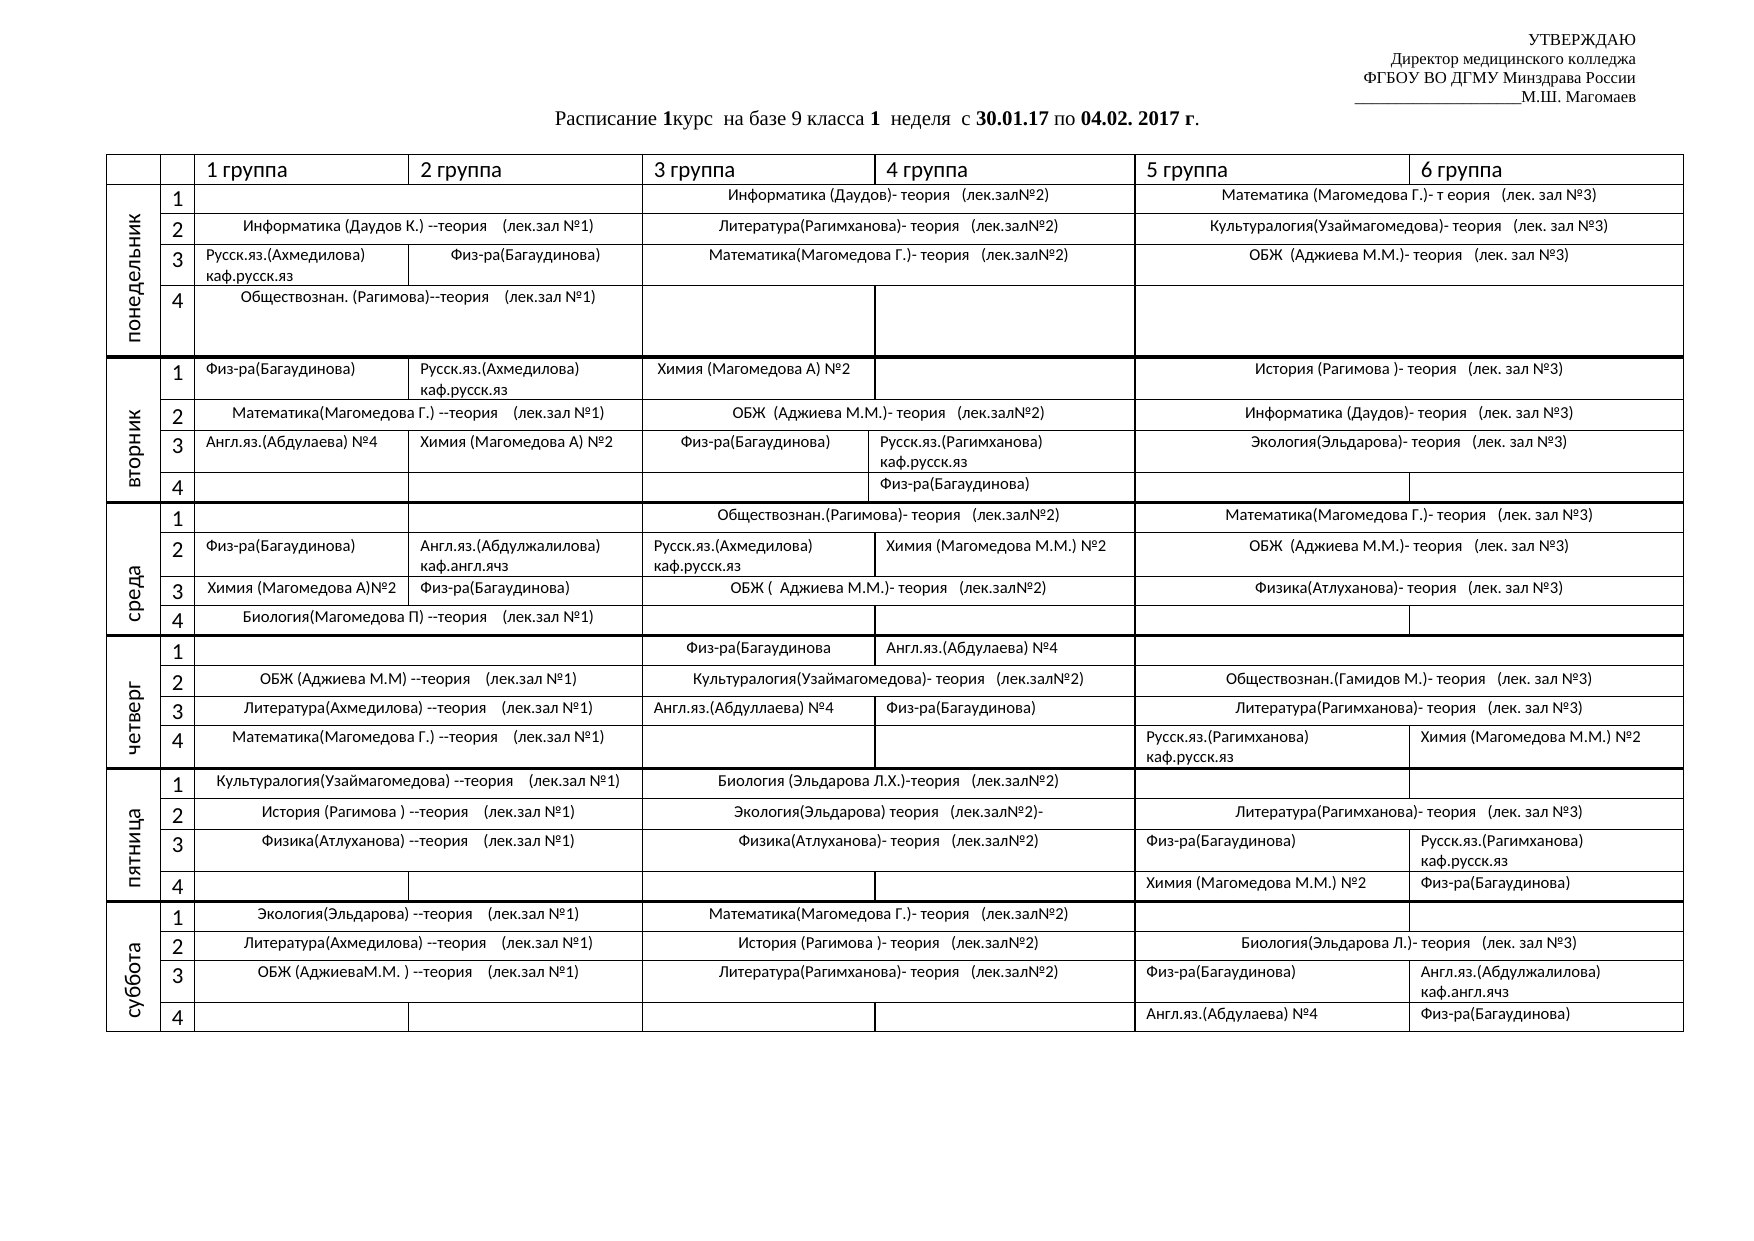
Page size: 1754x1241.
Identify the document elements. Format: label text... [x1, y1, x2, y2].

table_cell Русск.яз.(Рагимханова) каф.русск.яз [869, 431, 1134, 472]
table_cell 3 [161, 697, 194, 725]
table_cell 3 [161, 431, 194, 472]
table_header 5 группа [1136, 155, 1409, 183]
table_cell Информатика (Даудов)- теория (лек. зал №3) [1136, 400, 1683, 430]
table_cell [195, 473, 408, 501]
table_cell [1136, 286, 1683, 355]
table_cell [1136, 770, 1409, 798]
text Директор медицинского колледжа [118, 49, 1636, 68]
table_cell Физ-ра(Багаудинова) [409, 577, 642, 605]
table_cell Физ-ра(Багаудинова) [409, 245, 642, 285]
table_cell Математика (Магомедова Г.)- т еория (лек. зал №3) [1136, 185, 1683, 212]
table_cell 2 [161, 666, 194, 696]
table_cell 3 [161, 577, 194, 605]
table_cell 1 [161, 903, 194, 931]
table_cell Культуралогия(Узаймагомедова)- теория (лек. зал №3) [1136, 214, 1683, 244]
table_cell пятница [107, 770, 160, 900]
table_cell Математика(Магомедова Г.) --теория (лек.зал №1) [195, 400, 642, 430]
table_cell 1 [161, 637, 194, 665]
table_cell среда [107, 504, 160, 634]
table_cell Физ-ра(Багаудинова) [643, 431, 868, 472]
table_cell Биология(Магомедова П) --теория (лек.зал №1) [195, 606, 642, 634]
table_cell Литература(Рагимханова)- теория (лек.зал№2) [643, 214, 1134, 244]
table_cell Англ.яз.(Абдулаева) №4 [876, 637, 1134, 665]
table_cell [1136, 637, 1683, 665]
table_cell Русск.яз.(Ахмедилова) каф.русск.яз [643, 533, 874, 576]
table_header 3 группа [643, 155, 874, 183]
table_cell 4 [161, 726, 194, 767]
table_cell [195, 872, 408, 900]
table_cell [643, 872, 874, 900]
table_cell [1136, 903, 1409, 931]
table_cell Информатика (Даудов К.) --теория (лек.зал №1) [195, 214, 642, 244]
table_cell [643, 726, 874, 767]
table_cell [876, 872, 1134, 900]
table_cell Литература(Рагимханова)- теория (лек. зал №3) [1136, 697, 1683, 725]
table_cell [1136, 606, 1409, 634]
table_cell Обществознан.(Гамидов М.)- теория (лек. зал №3) [1136, 666, 1683, 696]
table_cell [195, 637, 642, 665]
table_header 6 группа [1410, 155, 1683, 183]
table_cell 2 [161, 533, 194, 576]
table_cell [876, 359, 1134, 399]
table_cell История (Рагимова )- теория (лек.зал№2) [643, 932, 1134, 960]
table_cell 4 [161, 286, 194, 355]
table_cell [876, 1003, 1134, 1031]
table_cell Физ-ра(Багаудинова) [1410, 872, 1683, 900]
table_cell Литература(Рагимханова)- теория (лек.зал№2) [643, 961, 1134, 1002]
text Расписание 1курс на базе 9 класса 1 неделя с 30.01.17 по 04.02. 2017 г. [118, 106, 1636, 130]
table_cell Физика(Атлуханова) --теория (лек.зал №1) [195, 830, 642, 871]
table_cell [409, 504, 642, 532]
table_cell Русск.яз.(Ахмедилова) каф.русск.яз [195, 245, 408, 285]
table_cell вторник [107, 359, 160, 501]
table_cell Литература(Ахмедилова) --теория (лек.зал №1) [195, 932, 642, 960]
table_cell Физ-ра(Багаудинова) [1136, 830, 1409, 871]
table_cell Экология(Эльдарова) --теория (лек.зал №1) [195, 903, 642, 931]
table_cell История (Рагимова )- теория (лек. зал №3) [1136, 359, 1683, 399]
table_cell Химия (Магомедова А) №2 [409, 431, 642, 472]
table_cell [876, 286, 1134, 355]
table_cell [643, 286, 874, 355]
table_cell 4 [161, 473, 194, 501]
table_cell 3 [161, 245, 194, 285]
table_cell Обществознан. (Рагимова)--теория (лек.зал №1) [195, 286, 642, 355]
table_cell 2 [161, 214, 194, 244]
table_cell Англ.яз.(Абдулжалилова) каф.англ.ячз [1410, 961, 1683, 1002]
table_cell 1 [161, 359, 194, 399]
table_cell Русск.яз.(Рагимханова) каф.русск.яз [1136, 726, 1409, 767]
table_cell [1136, 473, 1409, 501]
table_cell Русск.яз.(Рагимханова) каф.русск.яз [1410, 830, 1683, 871]
table_cell Литература(Рагимханова)- теория (лек. зал №3) [1136, 799, 1683, 829]
table_cell 4 [161, 606, 194, 634]
table_cell [876, 726, 1134, 767]
table_cell Биология (Эльдарова Л.Х.)-теория (лек.зал№2) [643, 770, 1134, 798]
table_cell ОБЖ ( Аджиева М.М.)- теория (лек.зал№2) [643, 577, 1134, 605]
table_cell Физ-ра(Багаудинова) [869, 473, 1134, 501]
table_cell 1 [161, 185, 194, 212]
table_cell Биология(Эльдарова Л.)- теория (лек. зал №3) [1136, 932, 1683, 960]
table_cell Математика(Магомедова Г.) --теория (лек.зал №1) [195, 726, 642, 767]
table_cell [195, 185, 642, 212]
table_cell 3 [161, 830, 194, 871]
table_cell Физика(Атлуханова)- теория (лек. зал №3) [1136, 577, 1683, 605]
table_cell Физ-ра(Багаудинова) [195, 359, 408, 399]
table_header [161, 155, 194, 183]
table_cell [643, 473, 868, 501]
table_cell [195, 504, 408, 532]
table_cell [1410, 473, 1683, 501]
table_cell ОБЖ (Аджиева М.М.)- теория (лек. зал №3) [1136, 533, 1683, 576]
table_cell 1 [161, 504, 194, 532]
table_cell ОБЖ (АджиеваМ.М. ) --теория (лек.зал №1) [195, 961, 642, 1002]
text ФГБОУ ВО ДГМУ Минздрава России [118, 68, 1636, 87]
table_cell Культуралогия(Узаймагомедова)- теория (лек.зал№2) [643, 666, 1134, 696]
table_cell [409, 872, 642, 900]
table_cell Химия (Магомедова А)№2 [195, 577, 408, 605]
table_cell Экология(Эльдарова)- теория (лек. зал №3) [1136, 431, 1683, 472]
table_cell Математика(Магомедова Г.)- теория (лек.зал№2) [643, 903, 1134, 931]
table_cell ОБЖ (Аджиева М.М.)- теория (лек.зал№2) [643, 400, 1134, 430]
table_cell 2 [161, 932, 194, 960]
table_cell ОБЖ (Аджиева М.М) --теория (лек.зал №1) [195, 666, 642, 696]
table_header 1 группа [195, 155, 408, 183]
table_cell Информатика (Даудов)- теория (лек.зал№2) [643, 185, 1134, 212]
table_cell Обществознан.(Рагимова)- теория (лек.зал№2) [643, 504, 1134, 532]
table_header 2 группа [409, 155, 642, 183]
table_cell Химия (Магомедова М.М.) №2 [1410, 726, 1683, 767]
table_cell Культуралогия(Узаймагомедова) --теория (лек.зал №1) [195, 770, 642, 798]
table_cell [876, 606, 1134, 634]
table_cell четверг [107, 637, 160, 767]
table_cell [195, 1003, 408, 1031]
table_cell [643, 1003, 874, 1031]
table_cell Англ.яз.(Абдулаева) №4 [1136, 1003, 1409, 1031]
table_cell Англ.яз.(Абдулаева) №4 [195, 431, 408, 472]
table_cell [409, 1003, 642, 1031]
table_cell 4 [161, 872, 194, 900]
table_cell [1410, 903, 1683, 931]
table_cell Русск.яз.(Ахмедилова) каф.русск.яз [409, 359, 642, 399]
table_cell Физ-ра(Багаудинова) [1136, 961, 1409, 1002]
table_cell Математика(Магомедова Г.)- теория (лек. зал №3) [1136, 504, 1683, 532]
table_cell ОБЖ (Аджиева М.М.)- теория (лек. зал №3) [1136, 245, 1683, 285]
table_cell понедельник [107, 185, 160, 355]
table_cell 2 [161, 400, 194, 430]
table_cell Литература(Ахмедилова) --теория (лек.зал №1) [195, 697, 642, 725]
table_cell Физ-ра(Багаудинова) [1410, 1003, 1683, 1031]
table_cell Химия (Магомедова А) №2 [643, 359, 874, 399]
table_cell Физ-ра(Багаудинова) [876, 697, 1134, 725]
table_cell Химия (Магомедова М.М.) №2 [1136, 872, 1409, 900]
table_header [107, 155, 160, 183]
table_cell суббота [107, 903, 160, 1031]
table_cell 3 [161, 961, 194, 1002]
table_cell [1410, 770, 1683, 798]
text ____________________М.Ш. Магомаев [118, 87, 1636, 106]
table_cell 4 [161, 1003, 194, 1031]
table_cell Химия (Магомедова М.М.) №2 [876, 533, 1134, 576]
table_cell Англ.яз.(Абдулжалилова) каф.англ.ячз [409, 533, 642, 576]
table_cell 1 [161, 770, 194, 798]
table_cell [643, 606, 874, 634]
table_header 4 группа [876, 155, 1134, 183]
table_cell История (Рагимова ) --теория (лек.зал №1) [195, 799, 642, 829]
table_cell Физ-ра(Багаудинова) [195, 533, 408, 576]
table_cell Экология(Эльдарова) теория (лек.зал№2)- [643, 799, 1134, 829]
table_cell 2 [161, 799, 194, 829]
table_cell Математика(Магомедова Г.)- теория (лек.зал№2) [643, 245, 1134, 285]
table_cell Физика(Атлуханова)- теория (лек.зал№2) [643, 830, 1134, 871]
text УТВЕРЖДАЮ [118, 29, 1636, 49]
table_cell Физ-ра(Багаудинова [643, 637, 874, 665]
table_cell [409, 473, 642, 501]
table_cell Англ.яз.(Абдуллаева) №4 [643, 697, 874, 725]
table_cell [1410, 606, 1683, 634]
